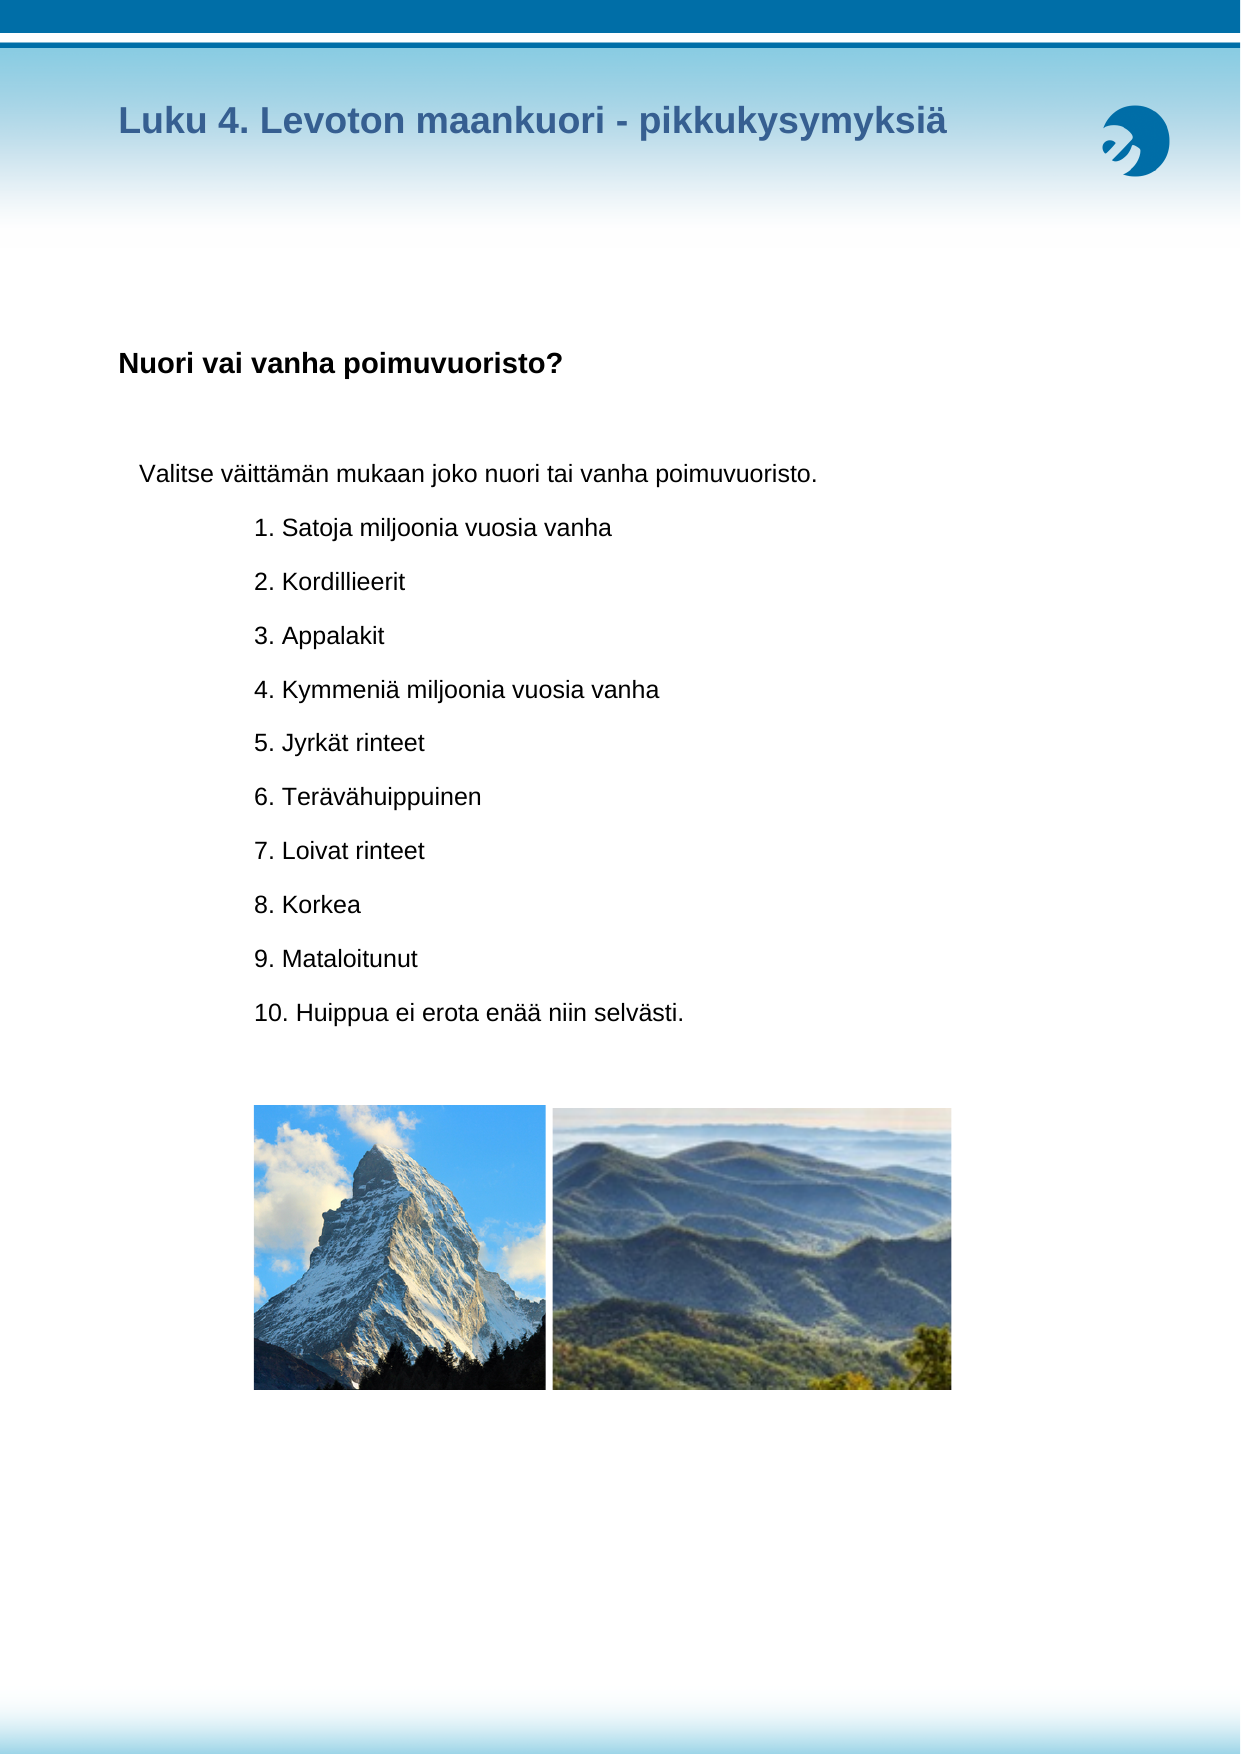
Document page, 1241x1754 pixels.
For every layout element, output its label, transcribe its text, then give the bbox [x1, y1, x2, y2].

picture [253, 1105, 546, 1390]
text 7. Loivat rinteet [254, 836, 1122, 865]
text 1. Satoja miljoonia vuosia vanha [254, 513, 1122, 542]
picture [552, 1108, 952, 1390]
text Nuori vai vanha poimuvuoristo? [118, 346, 1122, 379]
text 9. Mataloitunut [254, 944, 1122, 973]
text 6. Terävähuippuinen [254, 782, 1122, 811]
picture [0, 1606, 1241, 1754]
text 4. Kymmeniä miljoonia vuosia vanha [254, 674, 1122, 703]
text 5. Jyrkät rinteet [254, 728, 1122, 757]
text Valitse väittämän mukaan joko nuori tai vanha poimuvuoristo. [118, 459, 1122, 488]
text 2. Kordillieerit [254, 567, 1122, 596]
text 3. Appalakit [254, 621, 1122, 649]
text 10. Huippua ei erota enää niin selvästi. [254, 998, 1122, 1026]
picture [0, 34, 1241, 42]
picture [0, 49, 1241, 248]
text 8. Korkea [254, 890, 1122, 919]
